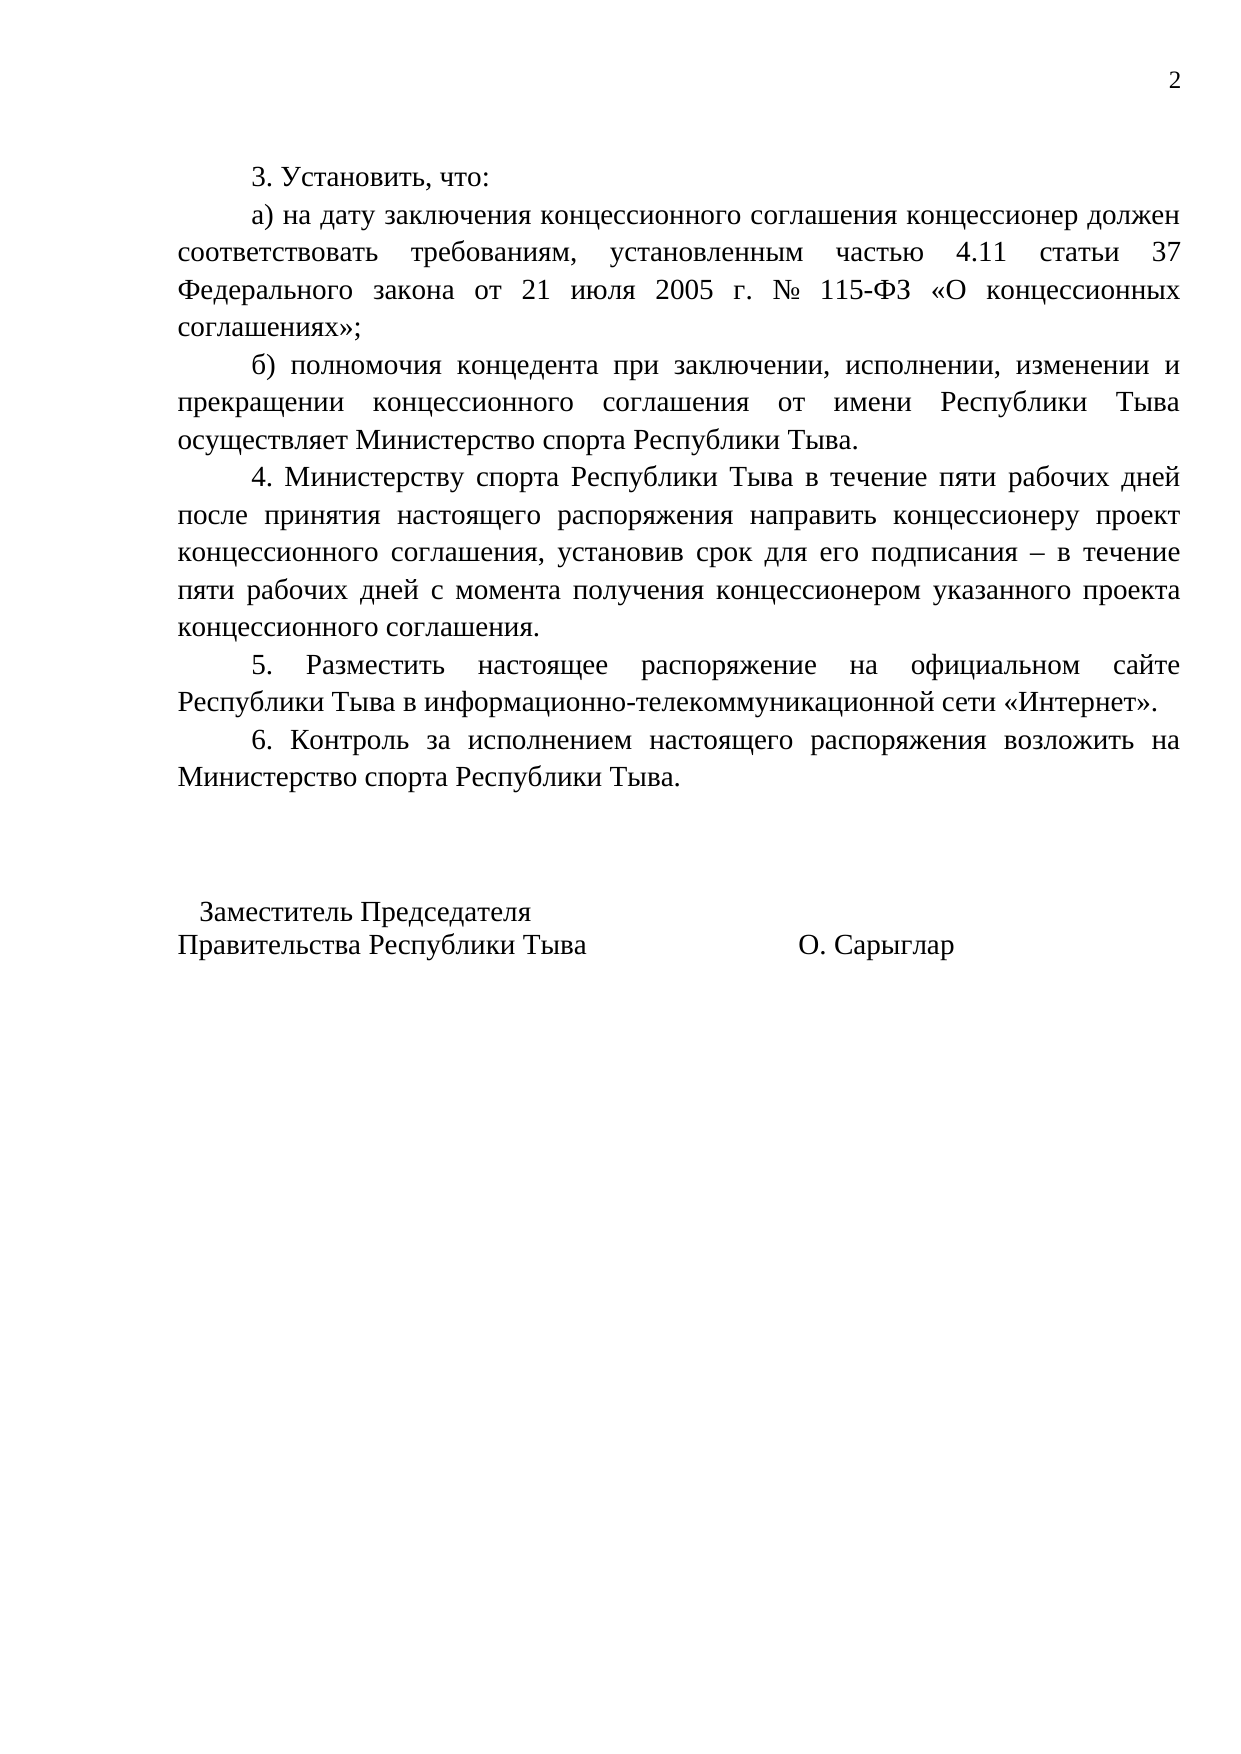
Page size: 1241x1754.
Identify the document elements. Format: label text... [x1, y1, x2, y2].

text б) полномочия концедента при заключении, исполнении, изменении и прекращении концессионного соглашения от имени Республики Тыва осуществляет Министерство спорта Республики Тыва. [177, 343, 1181, 456]
text Заместитель Председателя [177, 894, 1181, 927]
text Правительства Республики Тыва О. Сарыглар [177, 927, 1181, 961]
text 5. Разместить настоящее распоряжение на официальном сайте Республики Тыва в информационно-телекоммуникационной сети «Интернет». [177, 643, 1181, 718]
text 3. Установить, что: [177, 156, 1181, 193]
text а) на дату заключения концессионного соглашения концессионер должен соответствовать требованиям, установленным частью 4.11 статьи 37 Федерального закона от 21 июля 2005 г. № 115-ФЗ «О концессионных соглашениях»; [177, 193, 1181, 343]
text 6. Контроль за исполнением настоящего распоряжения возложить на Министерство спорта Республики Тыва. [177, 718, 1181, 793]
text 4. Министерству спорта Республики Тыва в течение пяти рабочих дней после принятия настоящего распоряжения направить концессионеру проект концессионного соглашения, установив срок для его подписания – в течение пяти рабочих дней с момента получения концессионером указанного проекта концессионного соглашения. [177, 456, 1181, 643]
